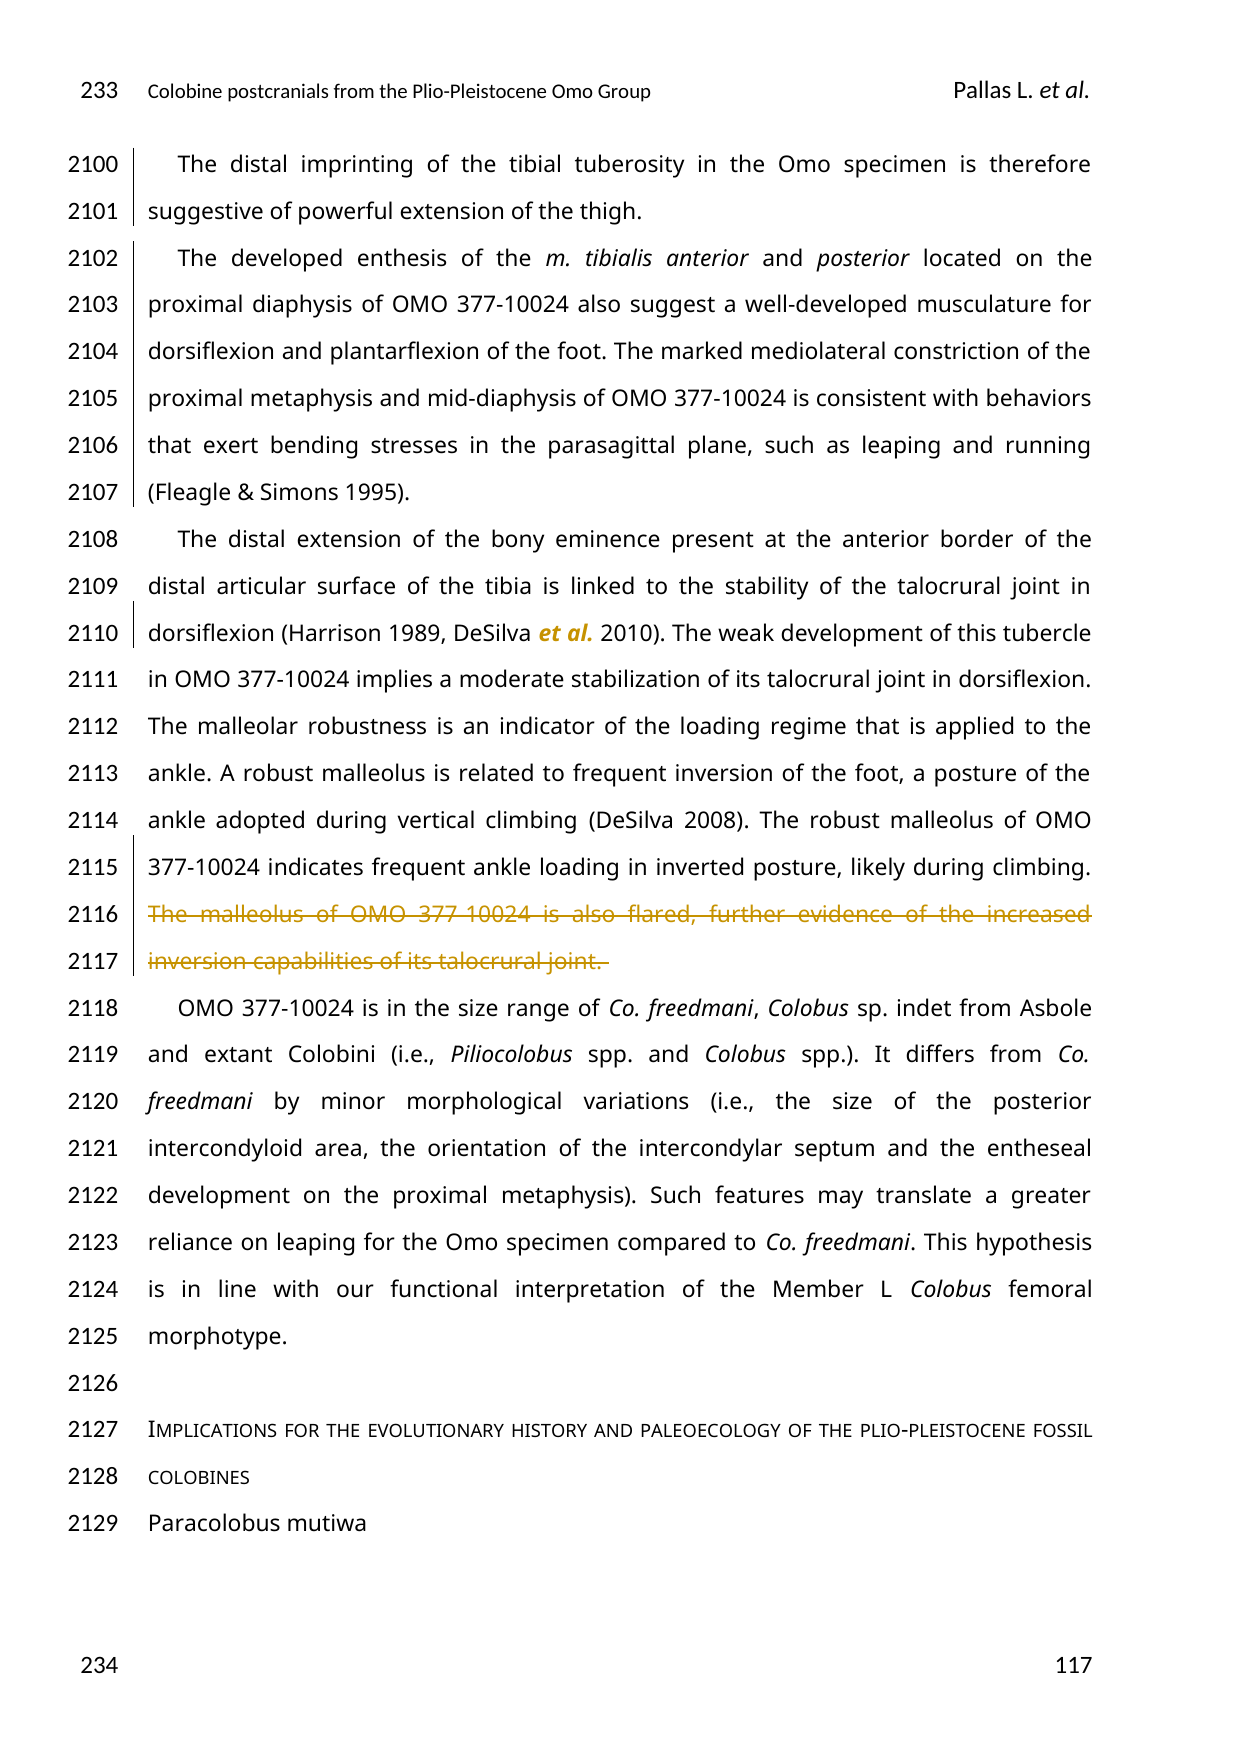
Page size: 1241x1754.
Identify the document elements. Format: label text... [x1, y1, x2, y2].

text The distal extension of the bony eminence present at the anterior border of the distal articular surface of the tibia is linked to the stability of the talocrural joint in dorsiflexion (Harrison 1989, DeSilva et al. 2010). The weak development of this tubercle in OMO 377-10024 implies a moderate stabilization of its talocrural joint in dorsiflexion. The malleolar robustness is an indicator of the loading regime that is applied to the ankle. A robust malleolus is related to frequent inversion of the foot, a posture of the ankle adopted during vertical climbing (DeSilva 2008). The robust malleolus of OMO 377-10024 indicates frequent ankle loading in inverted posture, likely during climbing. [148, 917, 1092, 976]
text The distal extension of the bony eminence present at the anterior border of the distal articular surface of the tibia is linked to the stability of the talocrural joint in dorsiflexion (Harrison 1989, DeSilva et al. 2010). The weak development of this tubercle in OMO 377-10024 implies a moderate stabilization of its talocrural joint in dorsiflexion. The malleolar robustness is an indicator of the loading regime that is applied to the ankle. A robust malleolus is related to frequent inversion of the foot, a posture of the ankle adopted during vertical climbing (DeSilva 2008). The robust malleolus of OMO 377-10024 indicates frequent ankle loading in inverted posture, likely during climbing. [148, 523, 1092, 915]
text Implications for the evolutionary history and paleoecology of the plio-pleistocene fossil colobines [148, 1413, 1092, 1491]
text The distal imprinting of the tibial tuberosity in the Omo specimen is therefore suggestive of powerful extension of the thigh. [148, 148, 1092, 226]
text Paracolobus mutiwa [148, 1507, 1092, 1538]
text The developed enthesis of the m. tibialis anterior and posterior located on the proximal diaphysis of OMO 377-10024 also suggest a well-developed musculature for dorsiflexion and plantarflexion of the foot. The marked mediolateral constriction of the proximal metaphysis and mid-diaphysis of OMO 377-10024 is consistent with behaviors that exert bending stresses in the parasagittal plane, such as leaping and running (Fleagle & Simons 1995). [148, 241, 1092, 507]
text OMO 377-10024 is in the size range of Co. freedmani, Colobus sp. indet from Asbole and extant Colobini (i.e., Piliocolobus spp. and Colobus spp.). It differs from Co. freedmani by minor morphological variations (i.e., the size of the posterior intercondyloid area, the orientation of the intercondylar septum and the entheseal development on the proximal metaphysis). Such features may translate a greater reliance on leaping for the Omo specimen compared to Co. freedmani. This hypothesis is in line with our functional interpretation of the Member L Colobus femoral morphotype. [148, 991, 1092, 1351]
